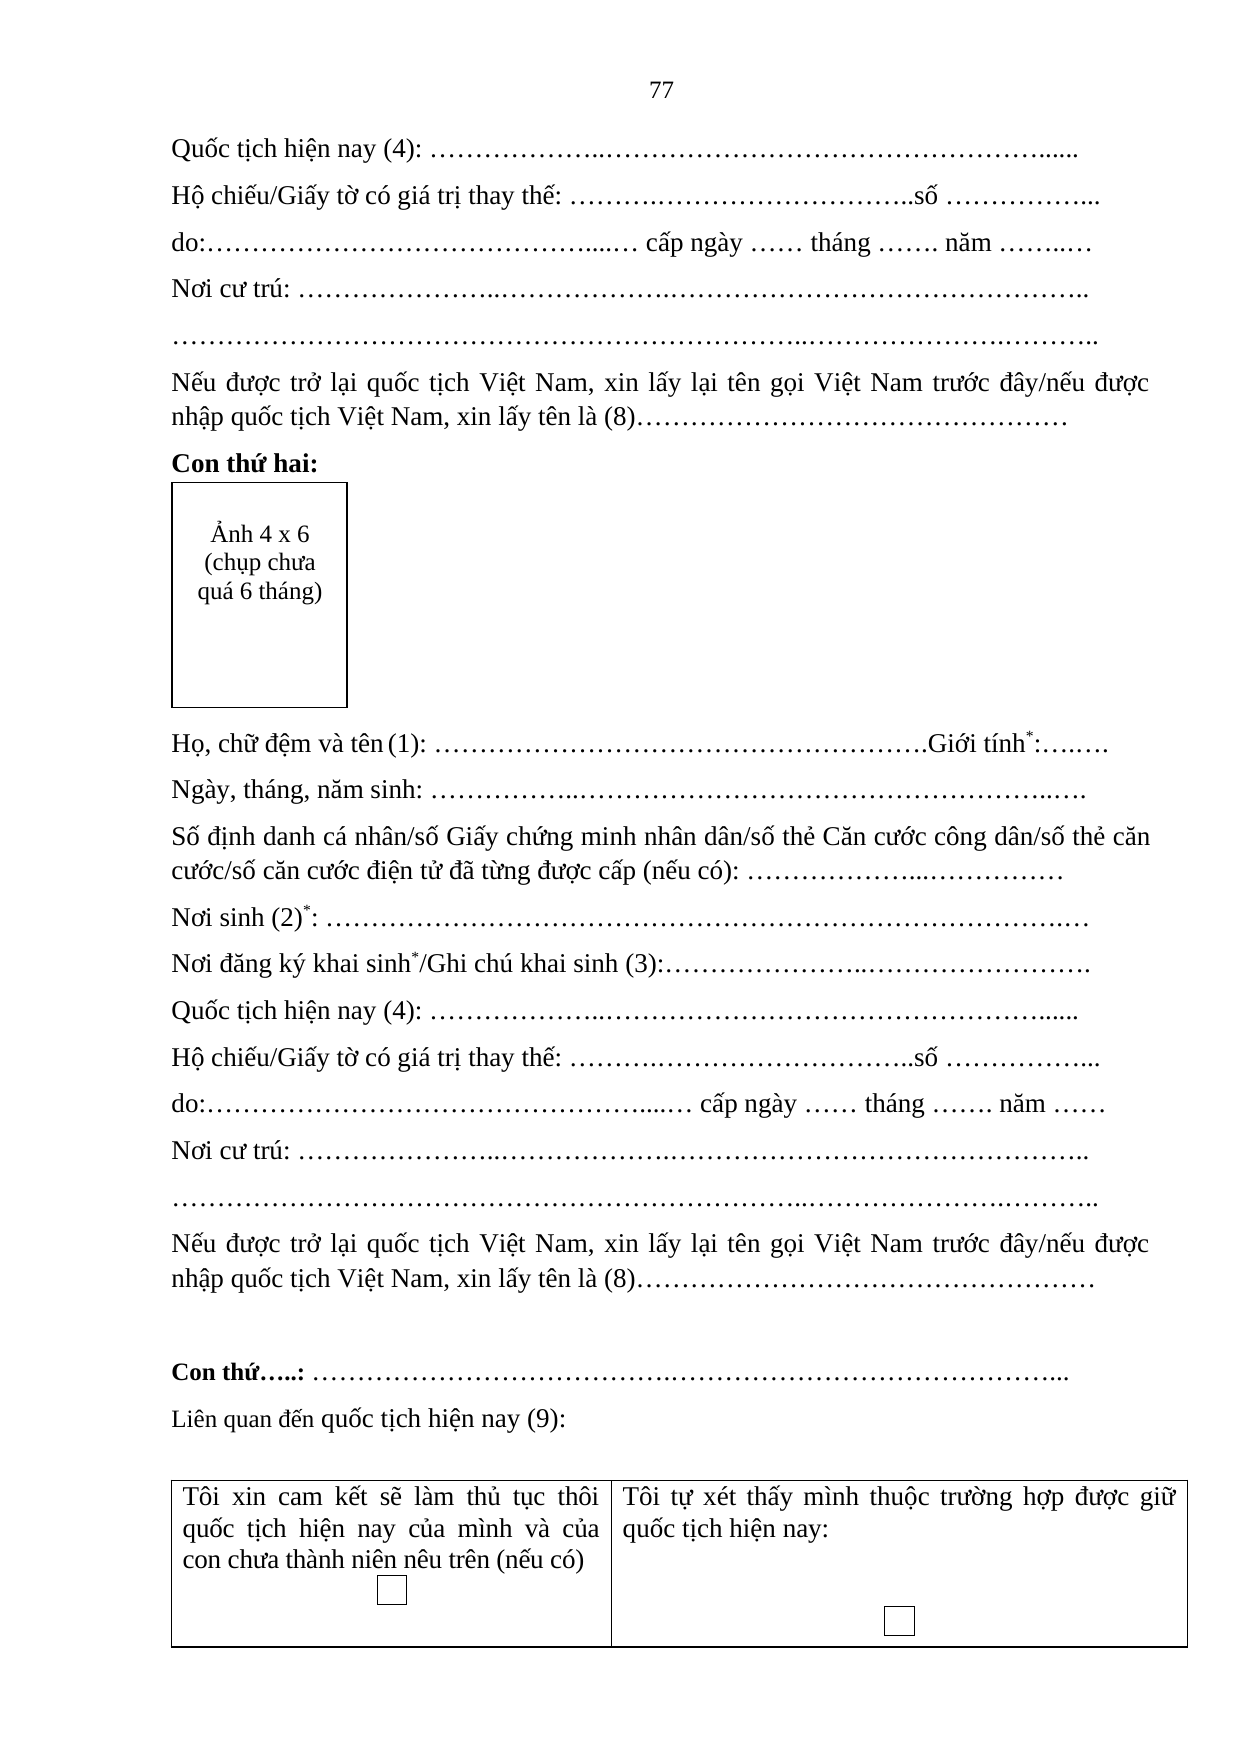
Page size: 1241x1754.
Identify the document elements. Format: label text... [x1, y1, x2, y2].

text Liên quan đến quốc tịch hiện nay (9): [171, 1402, 1152, 1433]
text Hộ chiếu/Giấy tờ có giá trị thay thế: ……….………………………..số ……………... [171, 1041, 1152, 1072]
text Nơi đăng ký khai sinh*/Ghi chú khai sinh (3):…………………..……………………. [171, 947, 1152, 979]
text Quốc tịch hiện nay (4): ………………..…………………………………………...... [171, 132, 1152, 164]
text ……………………………………………………………..………………….……….. [171, 319, 1152, 350]
text Con thứ…..: ………………………………….……………………………………... [171, 1355, 1152, 1386]
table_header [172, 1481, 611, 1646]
text do:…………………………………………....… cấp ngày …… tháng ……. năm …… [171, 1087, 1152, 1119]
text Nếu được trở lại quốc tịch Việt Nam, xin lấy lại tên gọi Việt Nam trước đây/nếu được nhập quốc tịch Việt Nam, xin lấy tên là (8)………………………………………… [171, 366, 1152, 431]
text Con thứ hai: [171, 447, 1152, 478]
text Quốc tịch hiện nay (4): ………………..…………………………………………...... [171, 994, 1152, 1025]
text Nơi sinh (2)*: ……………………………………………………………………….… [171, 901, 1152, 932]
text do:……………………………………....… cấp ngày …… tháng ……. năm ……..… [171, 226, 1152, 257]
text Nơi cư trú: …………………..……………….……………………………………….. [171, 1134, 1152, 1165]
text Họ, chữ đệm và tên (1): ……………………………………………….Giới tính*:….…. [171, 727, 1152, 758]
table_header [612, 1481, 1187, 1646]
text ……………………………………………………………..………………….……….. [171, 1181, 1152, 1212]
text Nơi cư trú: …………………..……………….……………………………………….. [171, 272, 1152, 304]
text Số định danh cá nhân/số Giấy chứng minh nhân dân/số thẻ Căn cước công dân/số thẻ căn cước/số căn cước điện tử đã từng được cấp (nếu có): ………………...…………… [171, 820, 1152, 885]
text Ngày, tháng, năm sinh: ……………..……………………………………………..…. [171, 773, 1152, 804]
text Hộ chiếu/Giấy tờ có giá trị thay thế: ……….………………………..số ……………... [171, 179, 1152, 210]
text Nếu được trở lại quốc tịch Việt Nam, xin lấy lại tên gọi Việt Nam trước đây/nếu được nhập quốc tịch Việt Nam, xin lấy tên là (8)…………………………………………… [171, 1227, 1152, 1293]
